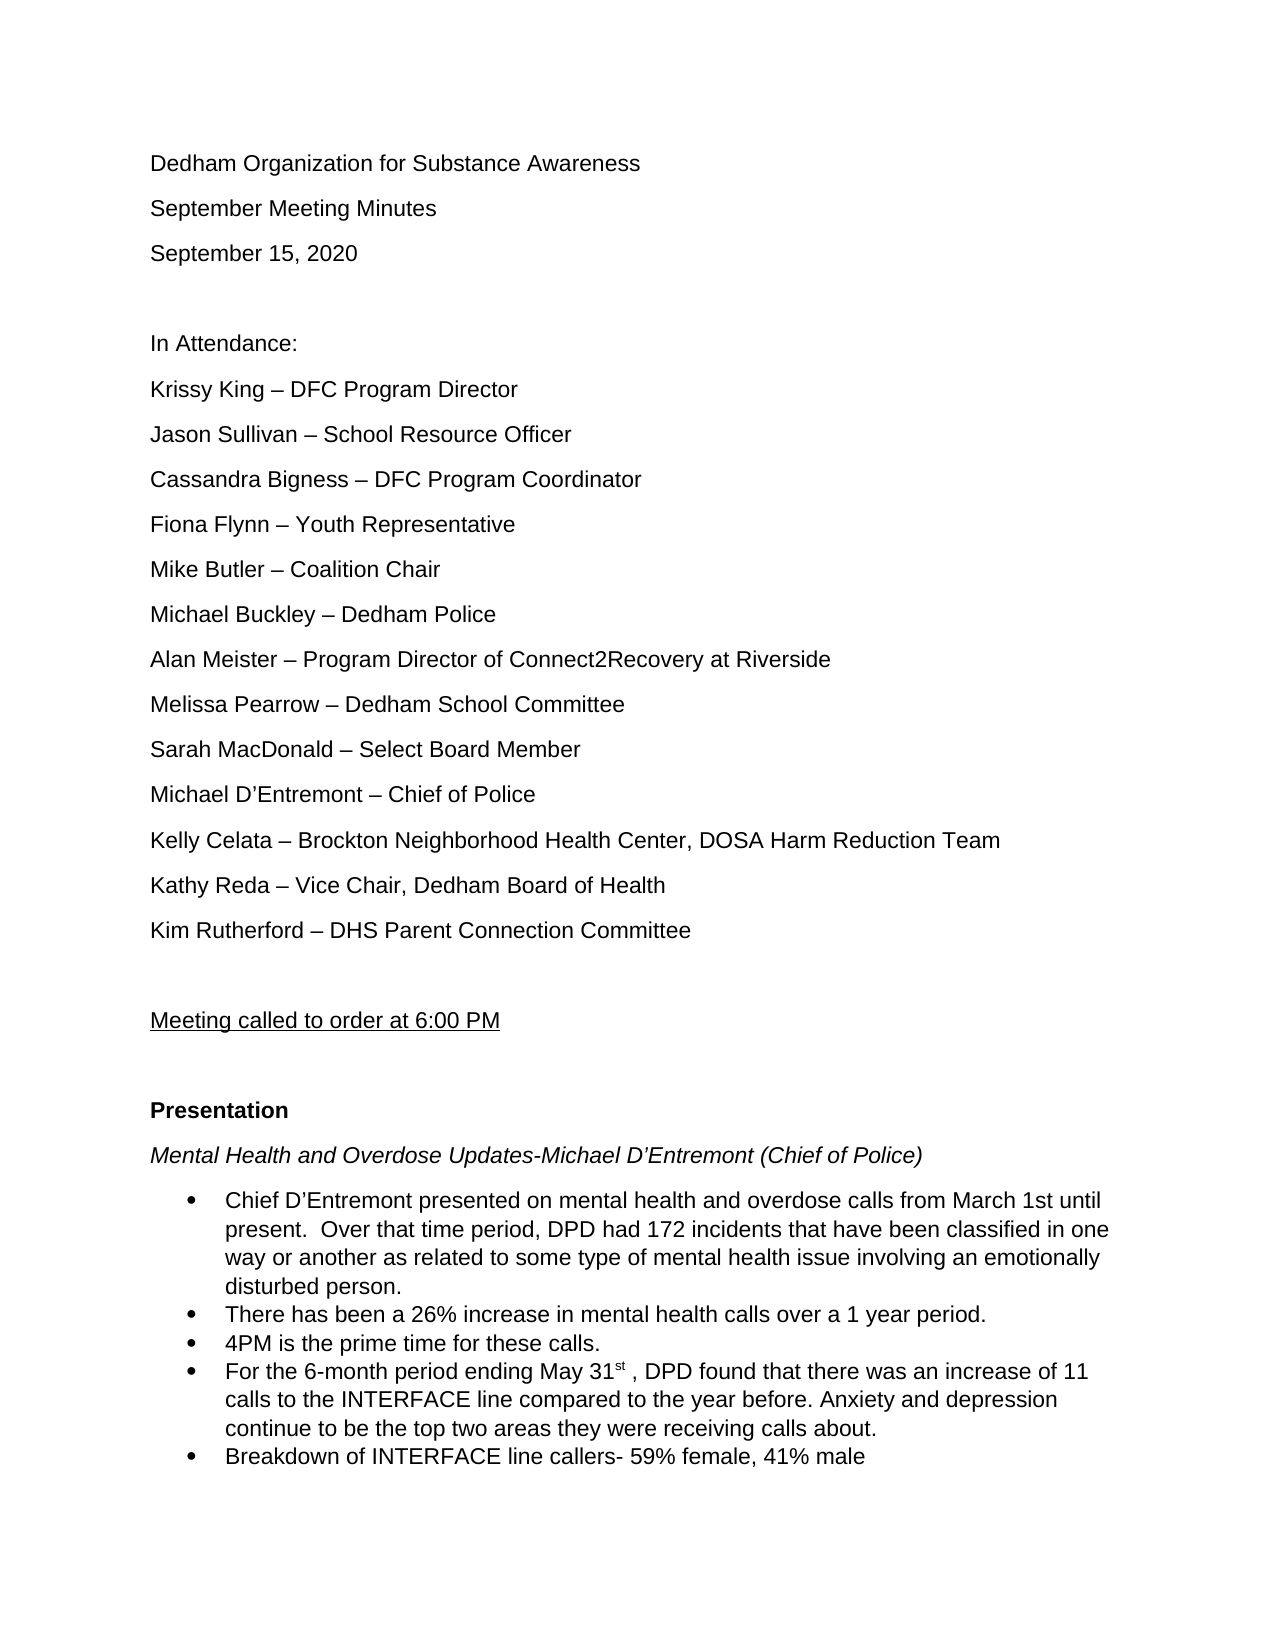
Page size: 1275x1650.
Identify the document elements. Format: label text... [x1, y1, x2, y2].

text Kathy Reda – Vice Chair, Dedham Board of Health [150, 872, 1125, 898]
text Meeting called to order at 6:00 PM [150, 1007, 1125, 1033]
list Chief D’Entremont presented on mental health and overdose calls from March 1st until present. Over that time period, DPD had 172 incidents that have been classified in one way or another as related to some type of mental health issue involving an emotionally disturbed person. [187, 1187, 1125, 1299]
list There has been a 26% increase in mental health calls over a 1 year period. [187, 1301, 1125, 1327]
list 4PM is the prime time for these calls. [187, 1329, 1125, 1356]
text Dedham Organization for Substance Awareness [150, 150, 1125, 176]
text Mike Butler – Coalition Chair [150, 556, 1125, 582]
text Presentation [150, 1097, 1125, 1123]
text Jason Sullivan – School Resource Officer [150, 421, 1125, 447]
text Mental Health and Overdose Updates-Michael D’Entremont (Chief of Police) [150, 1142, 1125, 1169]
text September Meeting Minutes [150, 195, 1125, 221]
text Michael D’Entremont – Chief of Police [150, 781, 1125, 808]
text Melissa Pearrow – Dedham School Committee [150, 691, 1125, 718]
text In Attendance: [150, 330, 1125, 357]
text Krissy King – DFC Program Director [150, 376, 1125, 402]
text Michael Buckley – Dedham Police [150, 601, 1125, 627]
text Alan Meister – Program Director of Connect2Recovery at Riverside [150, 646, 1125, 672]
text Sarah MacDonald – Select Board Member [150, 736, 1125, 763]
list Breakdown of INTERFACE line callers- 59% female, 41% male [187, 1443, 1125, 1470]
text Kim Rutherford – DHS Parent Connection Committee [150, 917, 1125, 943]
list For the 6-month period ending May 31st , DPD found that there was an increase of 11 calls to the INTERFACE line compared to the year before. Anxiety and depression continue to be the top two areas they were receiving calls about. [187, 1358, 1125, 1441]
text September 15, 2020 [150, 240, 1125, 267]
text Kelly Celata – Brockton Neighborhood Health Center, DOSA Harm Reduction Team [150, 827, 1125, 853]
text Cassandra Bigness – DFC Program Coordinator [150, 466, 1125, 492]
text Fiona Flynn – Youth Representative [150, 511, 1125, 537]
